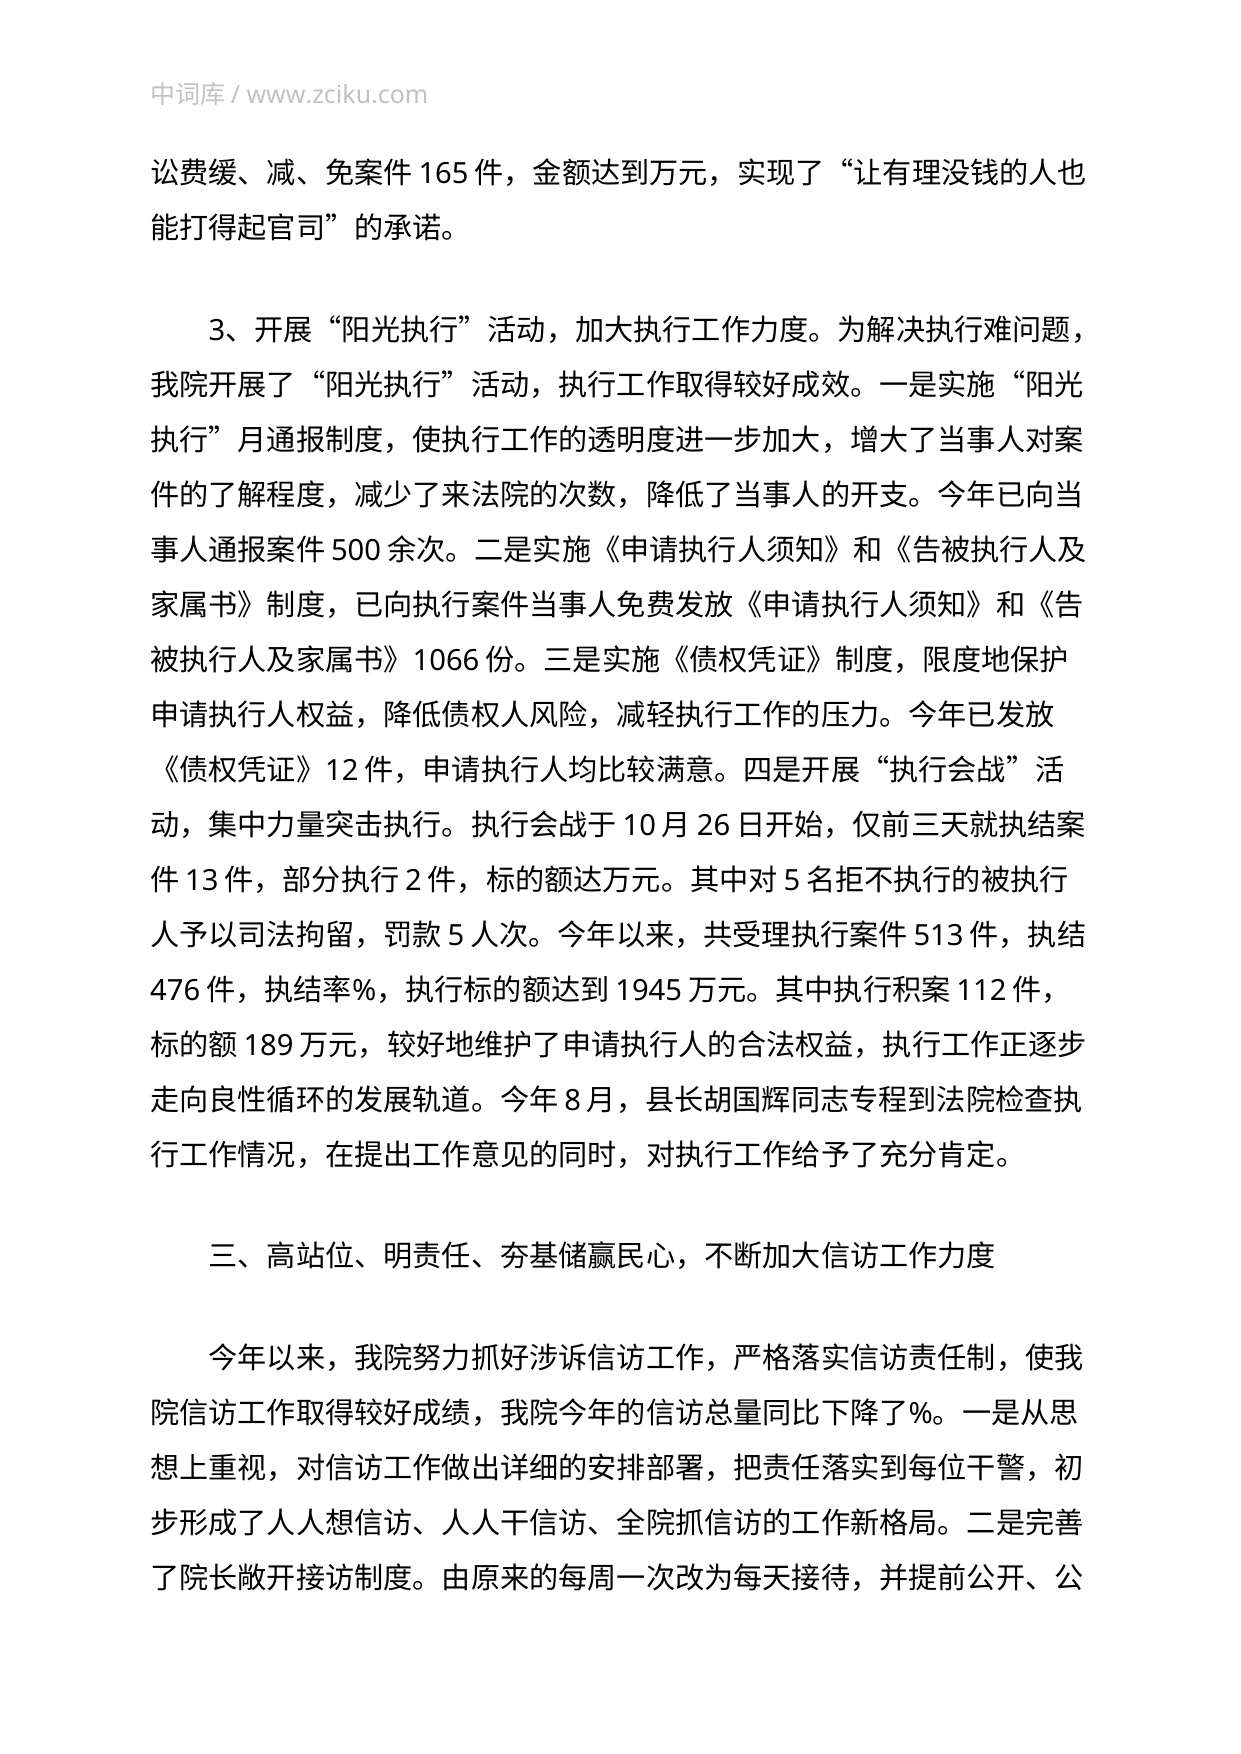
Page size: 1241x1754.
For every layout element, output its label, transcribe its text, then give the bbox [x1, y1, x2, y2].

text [150, 150, 1090, 247]
text 3、开展“阳光执行”活动，加大执行工作力度。为解决执行难问题，我院开展了“阳光执行”活动，执行工作取得较好成效。一是实施“阳光执行”月通报制度，使执行工作的透明度进一步加大，增大了当事人对案件的了解程度，减少了来法院的次数，降低了当事人的开支。今年已向当事人通报案件500余次。二是实施《申请执行人须知》和《告被执行人及家属书》制度，已向执行案件当事人免费发放《申请执行人须知》和《告被执行人及家属书》1066份。三是实施《债权凭证》制度，限度地保护申请执行人权益，降低债权人风险，减轻执行工作的压力。今年已发放《债权凭证》12件，申请执行人均比较满意。四是开展“执行会战”活动，集中力量突击执行。执行会战于10月26日开始，仅前三天就执结案件13件，部分执行2件，标的额达万元。其中对5名拒不执行的被执行人予以司法拘留，罚款5人次。今年以来，共受理执行案件513件，执结476件，执结率%，执行标的额达到1945万元。其中执行积案112件，标的额189万元，较好地维护了申请执行人的合法权益，执行工作正逐步走向良性循环的发展轨道。今年8月，县长胡国辉同志专程到法院检查执行工作情况，在提出工作意见的同时，对执行工作给予了充分肯定。 [150, 307, 1090, 1173]
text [150, 1335, 1090, 1597]
text 三、高站位、明责任、夯基储赢民心，不断加大信访工作力度 [150, 1233, 1090, 1275]
